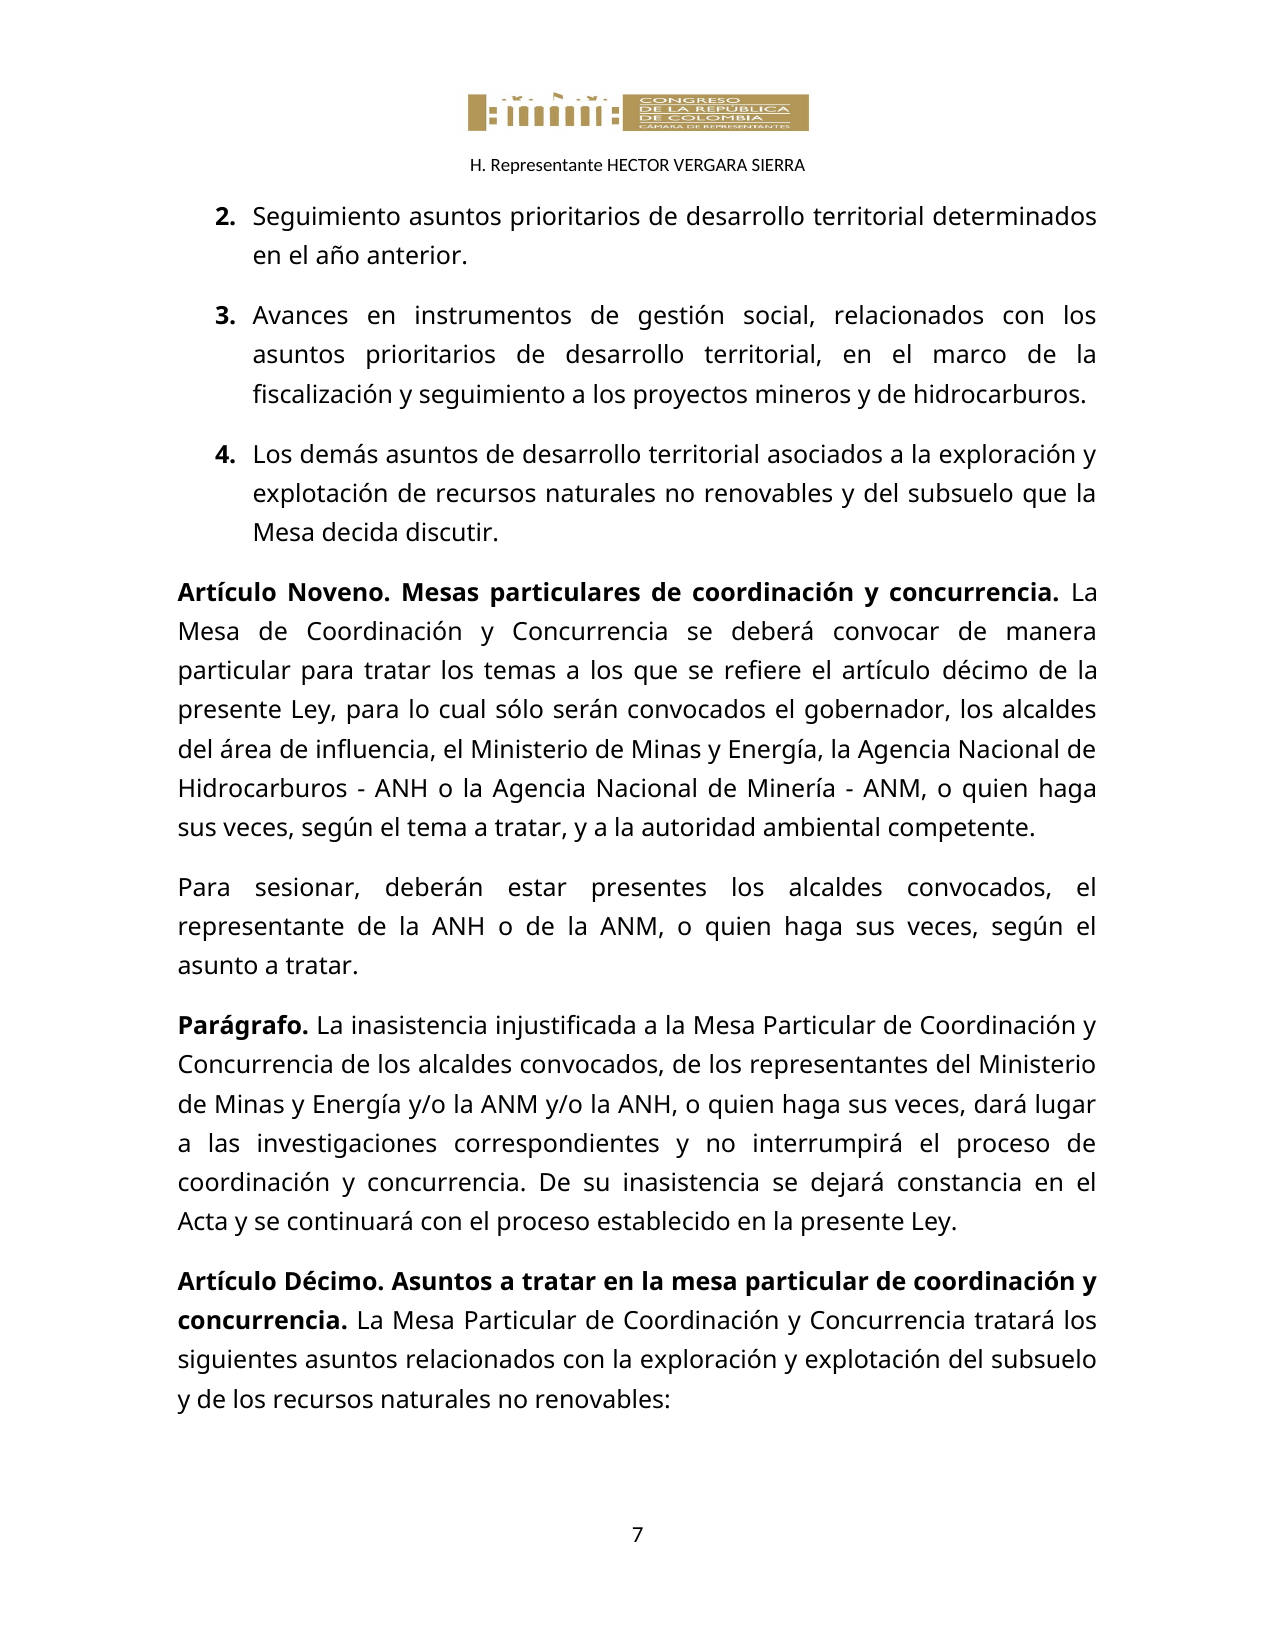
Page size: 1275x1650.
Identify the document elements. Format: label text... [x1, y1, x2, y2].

text Parágrafo. La inasistencia injustificada a la Mesa Particular de Coordinación y Concurrencia de los alcaldes convocados, de los representantes del Ministerio de Minas y Energía y/o la ANM y/o la ANH, o quien haga sus veces, dará lugar a las investigaciones correspondientes y no interrumpirá el proceso de coordinación y concurrencia. De su inasistencia se dejará constancia en el Acta y se continuará con el proceso establecido en la presente Ley. [177, 1008, 1098, 1238]
text Para sesionar, deberán estar presentes los alcaldes convocados, el representante de la ANH o de la ANM, o quien haga sus veces, según el asunto a tratar. [177, 870, 1098, 982]
text Artículo Noveno. Mesas particulares de coordinación y concurrencia. La Mesa de Coordinación y Concurrencia se deberá convocar de manera particular para tratar los temas a los que se refiere el artículo décimo de la presente Ley, para lo cual sólo serán convocados el gobernador, los alcaldes del área de influencia, el Ministerio de Minas y Energía, la Agencia Nacional de Hidrocarburos - ANH o la Agencia Nacional de Minería - ANM, o quien haga sus veces, según el tema a tratar, y a la autoridad ambiental competente. [177, 575, 1098, 844]
list Los demás asuntos de desarrollo territorial asociados a la exploración y explotación de recursos naturales no renovables y del subsuelo que la Mesa decida discutir. [215, 436, 1098, 549]
list Seguimiento asuntos prioritarios de desarrollo territorial determinados en el año anterior. [215, 199, 1098, 272]
list Avances en instrumentos de gestión social, relacionados con los asuntos prioritarios de desarrollo territorial, en el marco de la fiscalización y seguimiento a los proyectos mineros y de hidrocarburos. [215, 298, 1098, 410]
text Artículo Décimo. Asuntos a tratar en la mesa particular de coordinación y concurrencia. La Mesa Particular de Coordinación y Concurrencia tratará los siguientes asuntos relacionados con la exploración y explotación del subsuelo y de los recursos naturales no renovables: [177, 1264, 1098, 1415]
picture [459, 73, 816, 153]
